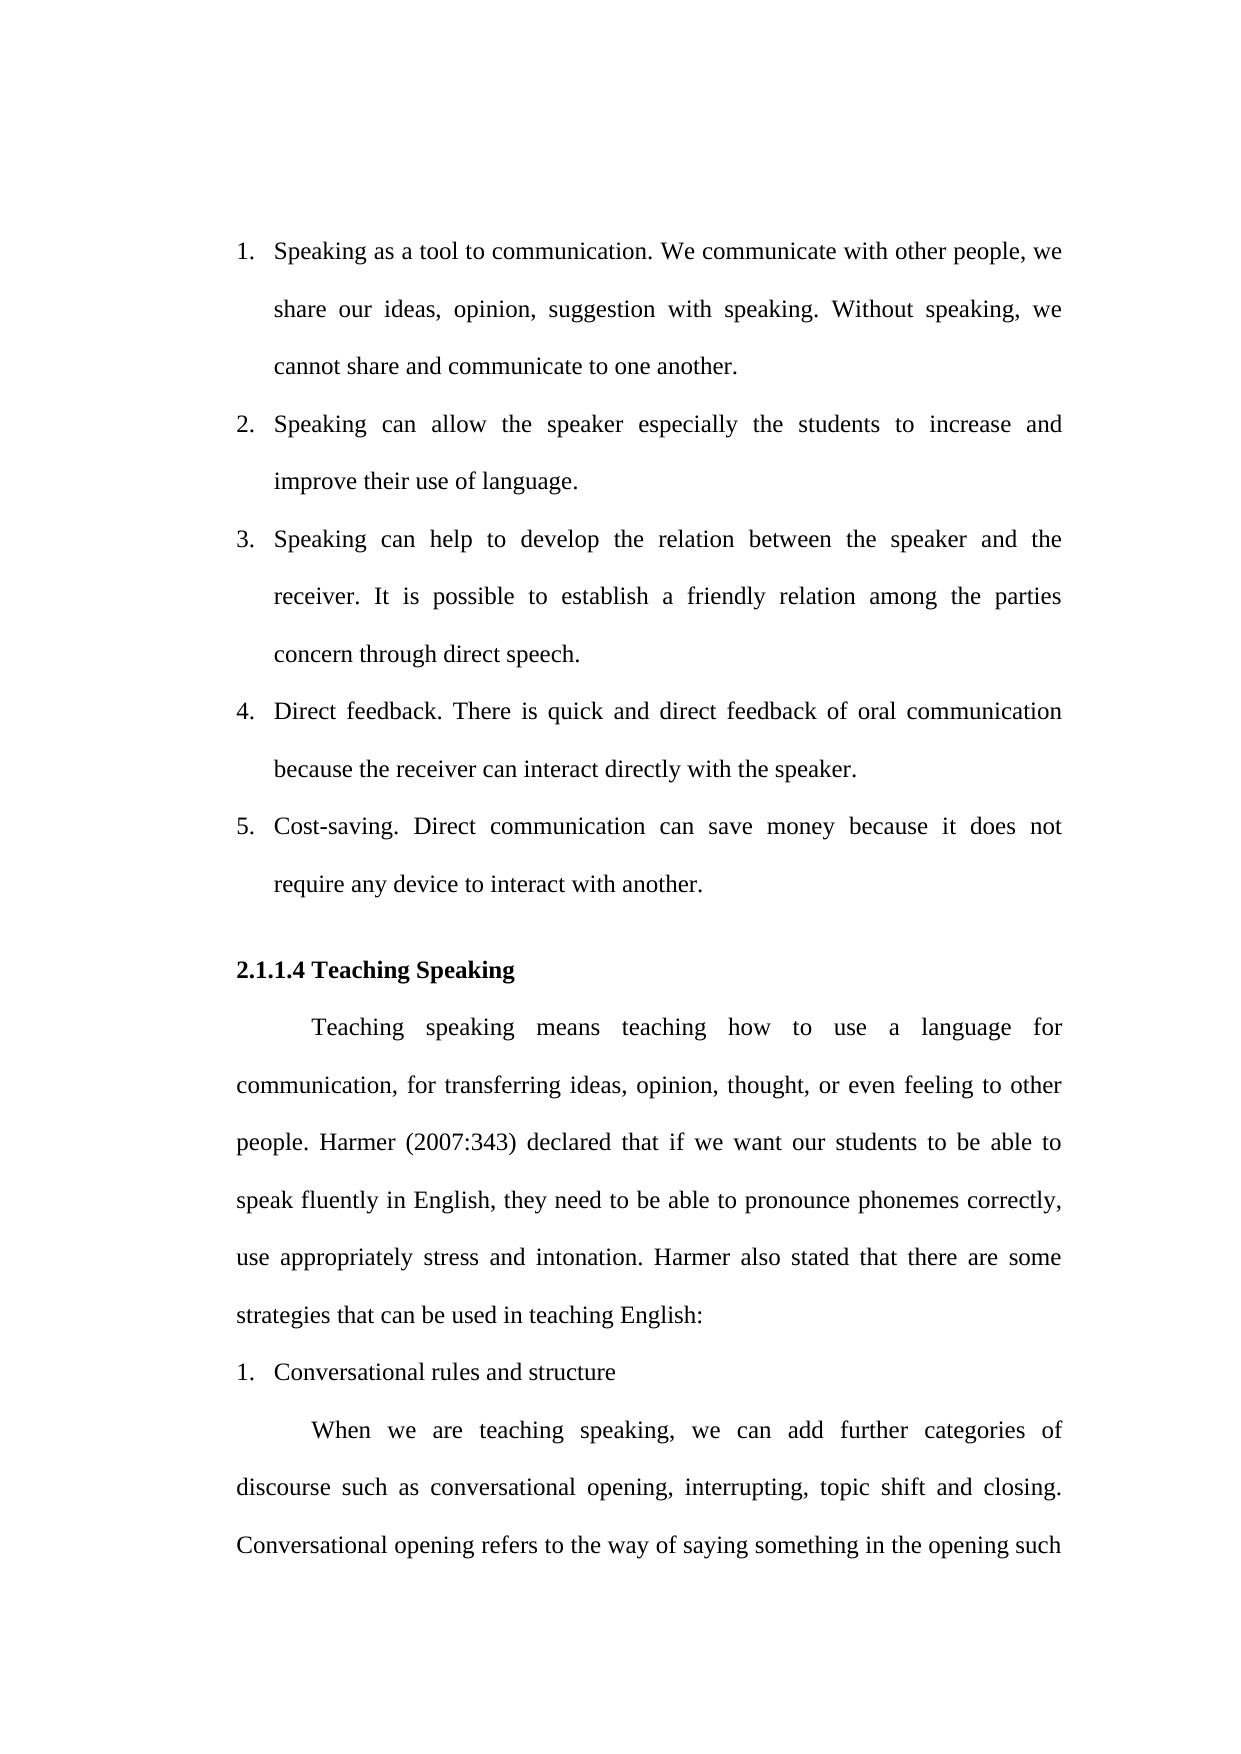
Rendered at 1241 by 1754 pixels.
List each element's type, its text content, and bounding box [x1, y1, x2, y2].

list Speaking can help to develop the relation between the speaker and the receiver. It is possible to establish a friendly relation among the parties concern through direct speech. [236, 524, 1063, 667]
list Cost-saving. Direct communication can save money because it does not require any device to interact with another. [236, 811, 1063, 897]
list Conversational rules and structure [236, 1357, 1063, 1386]
list Speaking can allow the speaker especially the students to increase and improve their use of language. [236, 409, 1063, 495]
list Direct feedback. There is quick and direct feedback of oral communication because the receiver can interact directly with the speaker. [236, 696, 1063, 782]
list Speaking as a tool to communication. We communicate with other people, we share our ideas, opinion, suggestion with speaking. Without speaking, we cannot share and communicate to one another. [236, 236, 1063, 380]
list Teaching Speaking [236, 955, 1063, 984]
text Teaching speaking means teaching how to use a language for communication, for transferring ideas, opinion, thought, or even feeling to other people. Harmer (2007:343) declared that if we want our students to be able to speak fluently in English, they need to be able to pronounce phonemes correctly, use appropriately stress and intonation. Harmer also stated that there are some strategies that can be used in teaching English: [236, 1012, 1063, 1329]
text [236, 1415, 1063, 1559]
